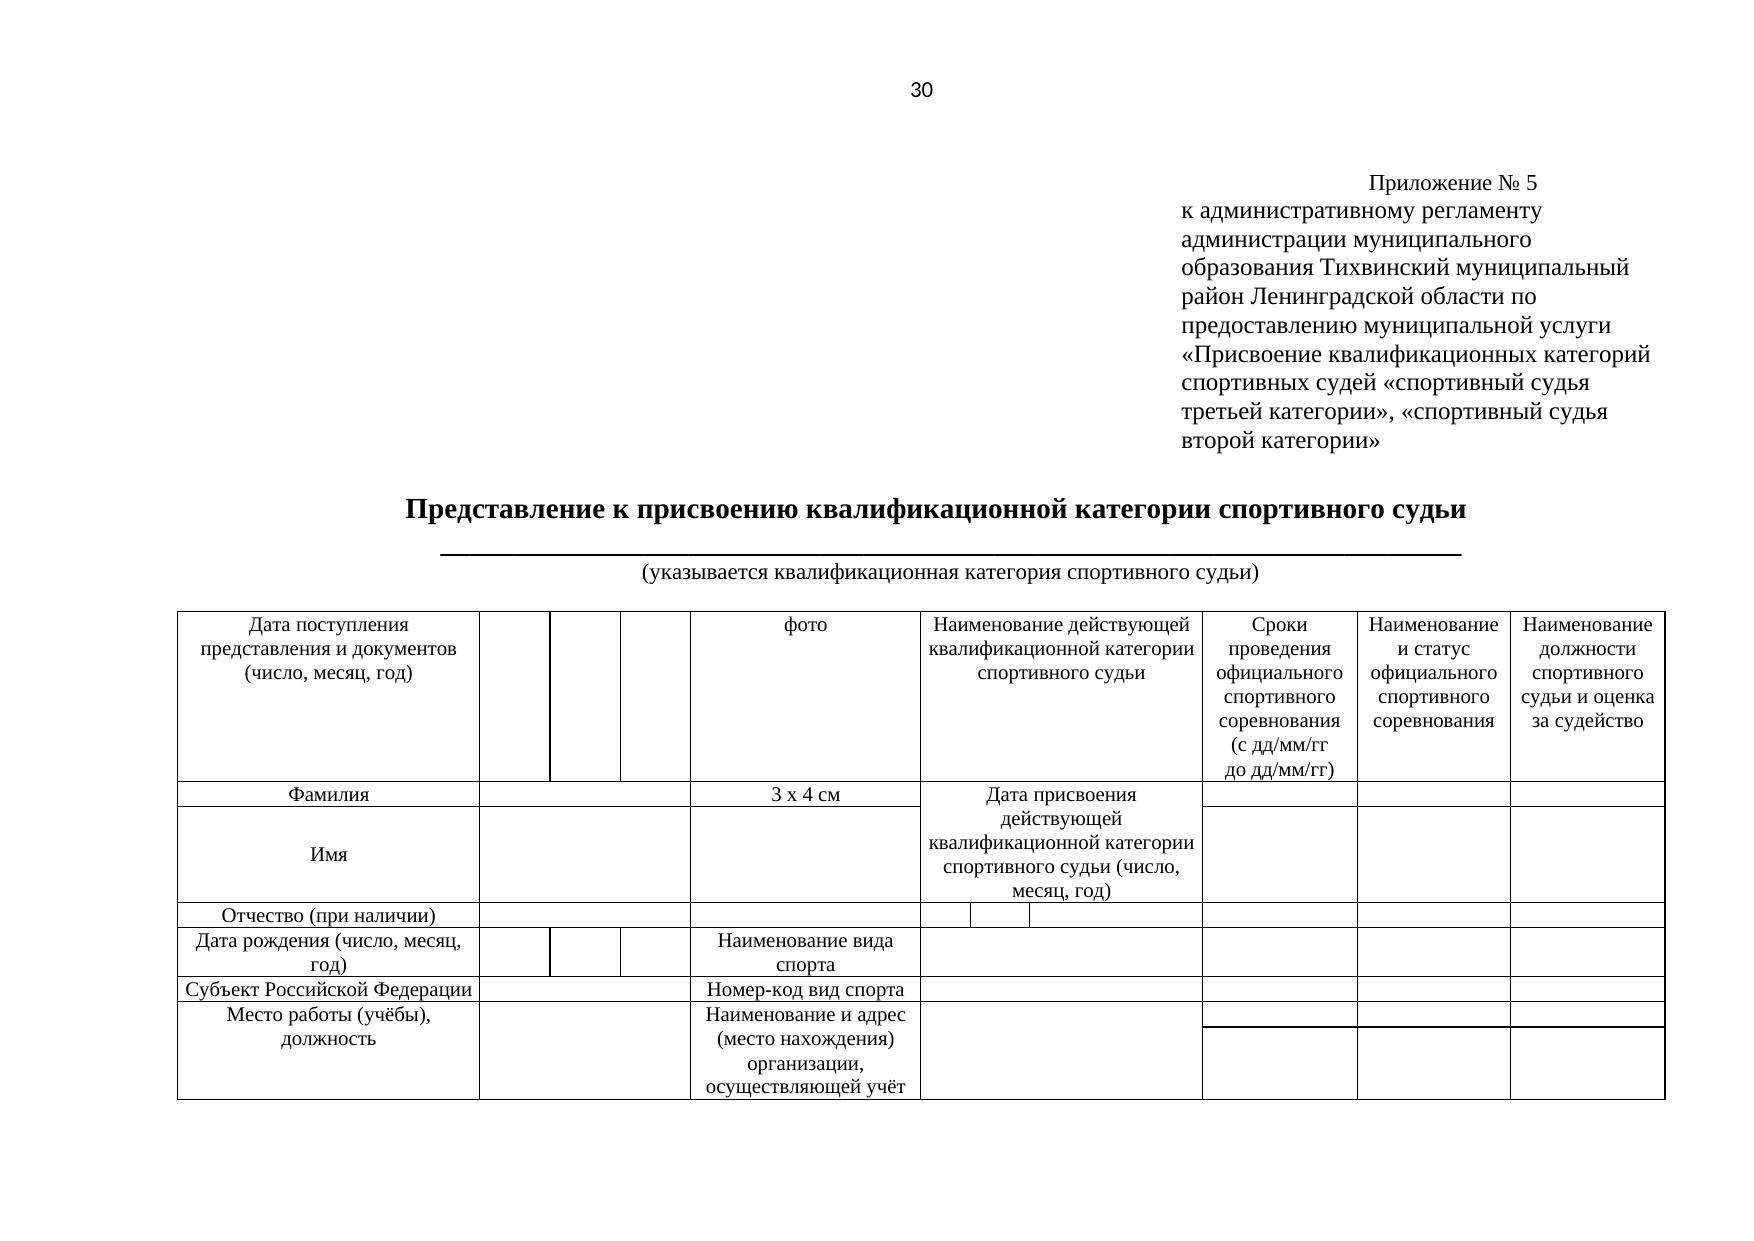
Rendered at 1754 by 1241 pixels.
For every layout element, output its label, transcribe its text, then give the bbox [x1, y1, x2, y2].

table_cell [1203, 977, 1357, 1001]
table_cell [1203, 1002, 1357, 1026]
table_cell [480, 1002, 690, 1098]
table_cell [551, 928, 620, 976]
table_cell [971, 903, 1029, 927]
table_cell [1203, 782, 1357, 806]
table_cell [1511, 807, 1664, 902]
table_cell Дата присвоения действующей квалификационной категории спортивного судьи (число, месяц, год) [921, 782, 1202, 902]
table_cell [1358, 1028, 1510, 1098]
table_cell [480, 977, 690, 1001]
table_header Наименование действующей квалификационной категории спортивного судьи [921, 612, 1202, 781]
table_cell [1358, 903, 1510, 927]
table_cell Имя [178, 807, 479, 902]
table_cell [1030, 903, 1202, 927]
table_header Сроки проведения официального спортивного соревнования (с дд/мм/гг до дд/мм/гг) [1203, 612, 1357, 781]
table_cell [1511, 928, 1664, 976]
text Представление к присвоению квалификационной категории спортивного судьи [177, 491, 1665, 525]
table_cell Наименование вида спорта [691, 928, 920, 976]
table_cell Наименование и адрес (место нахождения) организации, осуществляющей учёт судейской деятельности спортивного судьи [691, 1002, 920, 1098]
table_cell Отчество (при наличии) [178, 903, 479, 927]
table_cell [1511, 903, 1664, 927]
table_cell [921, 977, 1202, 1001]
table_cell Фамилия [178, 782, 479, 806]
table_cell [921, 1002, 1202, 1098]
text Приложение № 5 [1181, 169, 1665, 195]
table_cell [1511, 977, 1664, 1001]
table_cell [921, 928, 1202, 976]
table_cell 3 x 4 см [691, 782, 920, 806]
table_header [551, 612, 620, 781]
table_cell [1511, 782, 1664, 806]
table_cell Номер-код вид спорта [691, 977, 920, 1001]
table_cell [691, 807, 920, 902]
table_header фото [691, 612, 920, 781]
table_cell Субъект Российской Федерации [178, 977, 479, 1001]
table_cell [1358, 928, 1510, 976]
table_cell [1203, 807, 1357, 902]
table_header [621, 612, 690, 781]
table_cell [1511, 1028, 1664, 1098]
table_cell Дата рождения (число, месяц, год) [178, 928, 479, 976]
table_header Дата поступления представления и документов (число, месяц, год) [178, 612, 479, 781]
table_cell [691, 903, 920, 927]
table_cell [1358, 782, 1510, 806]
table_cell [921, 903, 970, 927]
table_cell [1358, 1002, 1510, 1026]
table_cell [480, 807, 690, 902]
table_cell [1203, 903, 1357, 927]
table_header Наименование и статус официального спортивного соревнования [1358, 612, 1510, 781]
text (указывается квалификационная категория спортивного судьи) [177, 558, 1665, 585]
text ______________________________________________________________________ [177, 525, 1665, 558]
table_header Наименование должности спортивного судьи и оценка за судейство [1511, 612, 1664, 781]
table_cell Место работы (учёбы), должность [178, 1002, 479, 1098]
table_cell [1511, 1002, 1664, 1026]
table_header [480, 612, 549, 781]
table_cell [480, 903, 690, 927]
table_cell [621, 928, 690, 976]
table_cell [480, 782, 690, 806]
table_cell [1358, 977, 1510, 1001]
table_cell [1203, 1028, 1357, 1098]
table_cell [1358, 807, 1510, 902]
table_cell [1203, 928, 1357, 976]
table_cell [480, 928, 549, 976]
text к административному регламенту администрации муниципального образования Тихвинский муниципальный район Ленинградской области по предоставлению муниципальной услуги «Присвоение квалификационных категорий спортивных судей «спортивный судья третьей категории», «спортивный судья второй категории» [1181, 195, 1665, 454]
